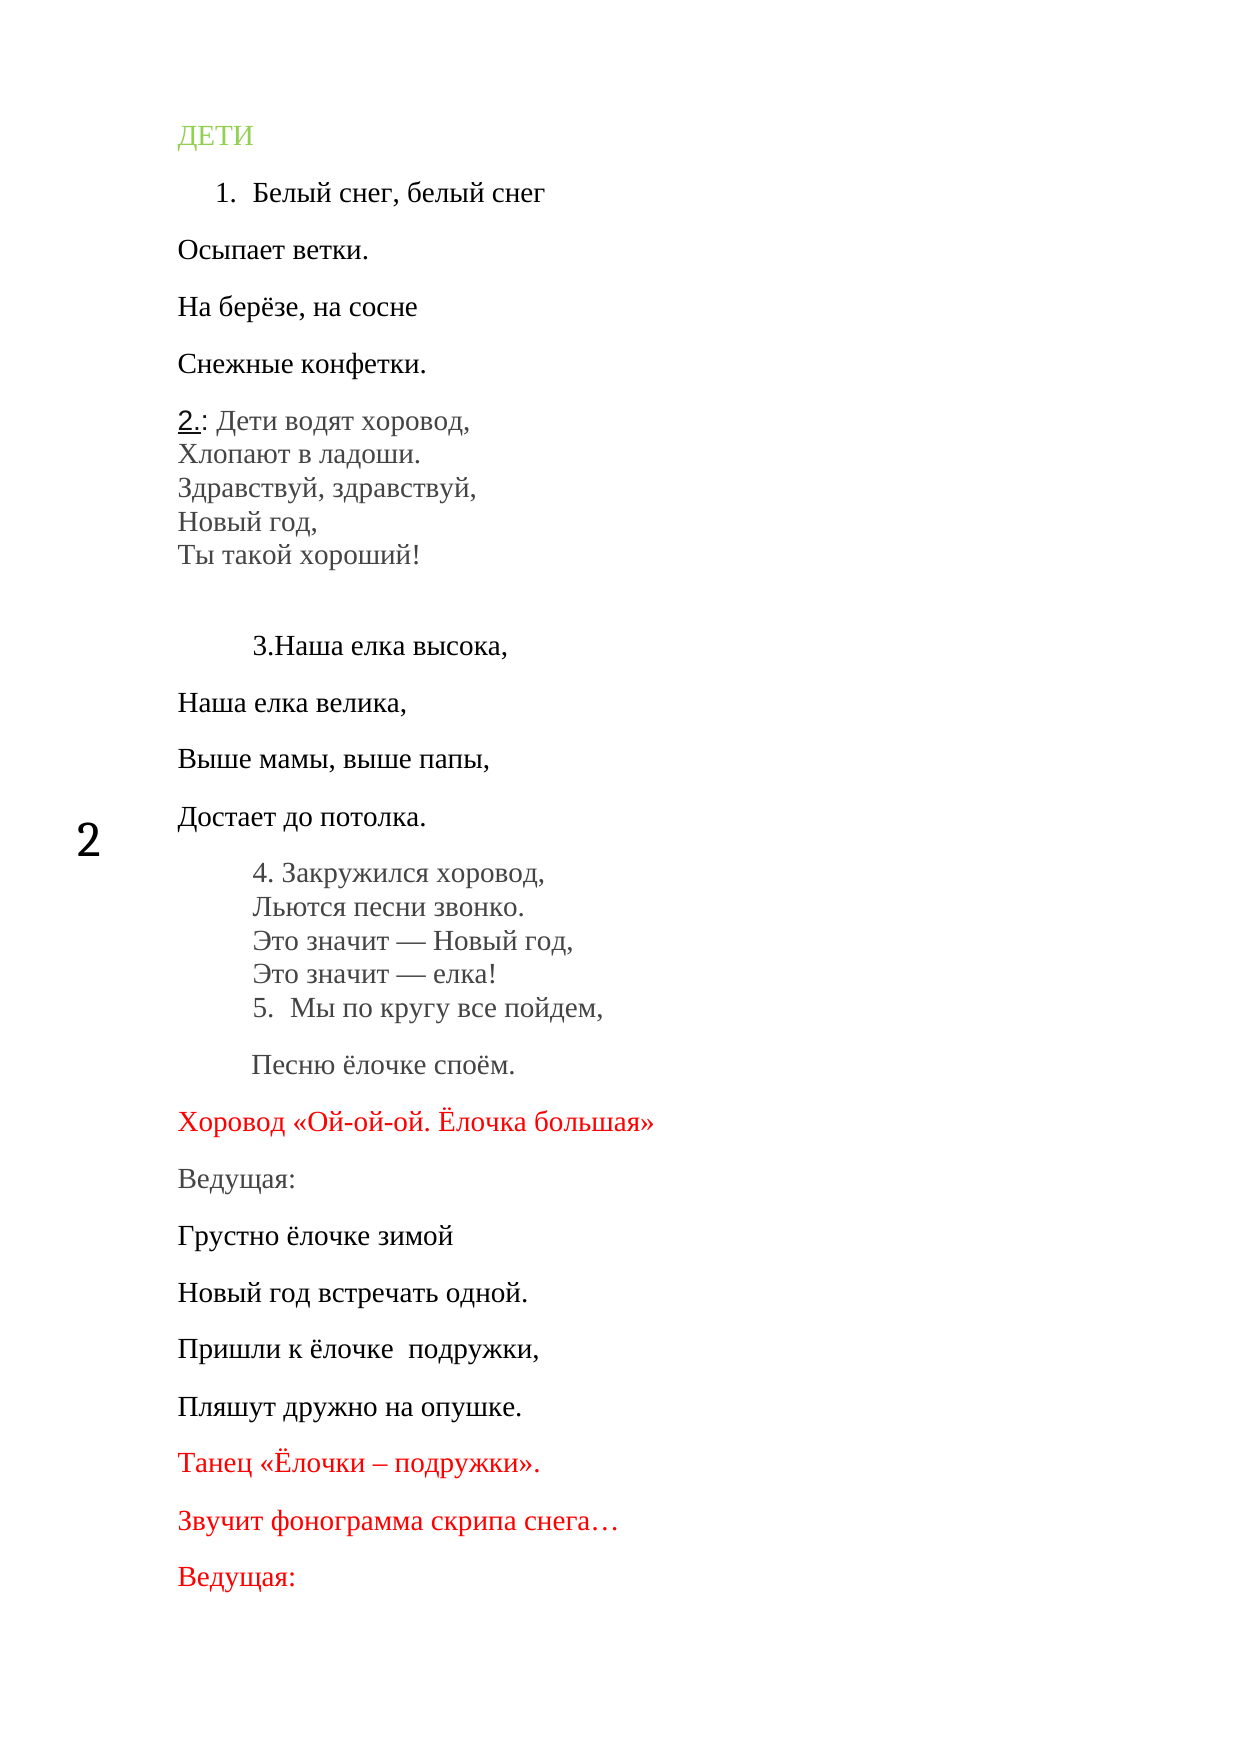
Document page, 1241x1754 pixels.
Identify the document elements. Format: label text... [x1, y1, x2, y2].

list 4. Закружился хоровод, Льются песни звонко. Это значит — Новый год, Это значит — елка! [252, 856, 1152, 990]
list 3.Наша елка высока, [252, 628, 1152, 661]
text Пришли к ёлочке подружки, [177, 1332, 1152, 1365]
text Новый год встречать одной. [177, 1275, 1152, 1308]
text Звучит фонограмма скрипа снега… [177, 1503, 1152, 1536]
text На берёзе, на сосне [177, 289, 1152, 323]
list Мы по кругу все пойдем, [252, 990, 1152, 1023]
text Танец «Ёлочки – подружки». [177, 1446, 1152, 1479]
text Ведущая: [177, 1559, 1152, 1593]
text Грустно ёлочке зимой [177, 1218, 1152, 1251]
text Пляшут дружно на опушке. [177, 1389, 1152, 1422]
text 2.: Дети водят хоровод, Хлопают в ладоши. Здравствуй, здравствуй, Новый год, Ты такой хороший! [177, 403, 1152, 571]
text Осыпает ветки. [177, 232, 1152, 266]
text ДЕТИ [177, 118, 1152, 152]
text Ведущая: [177, 1161, 1152, 1194]
text Снежные конфетки. [177, 346, 1152, 379]
text Наша елка велика, [177, 685, 1152, 718]
text Выше мамы, выше папы, [177, 742, 1152, 775]
text Песню ёлочке споём. [177, 1047, 1152, 1080]
text Достает до потолка. [177, 799, 1152, 832]
list Белый снег, белый снег [215, 175, 1152, 209]
text Хоровод «Ой-ой-ой. Ёлочка большая» [177, 1104, 1152, 1137]
